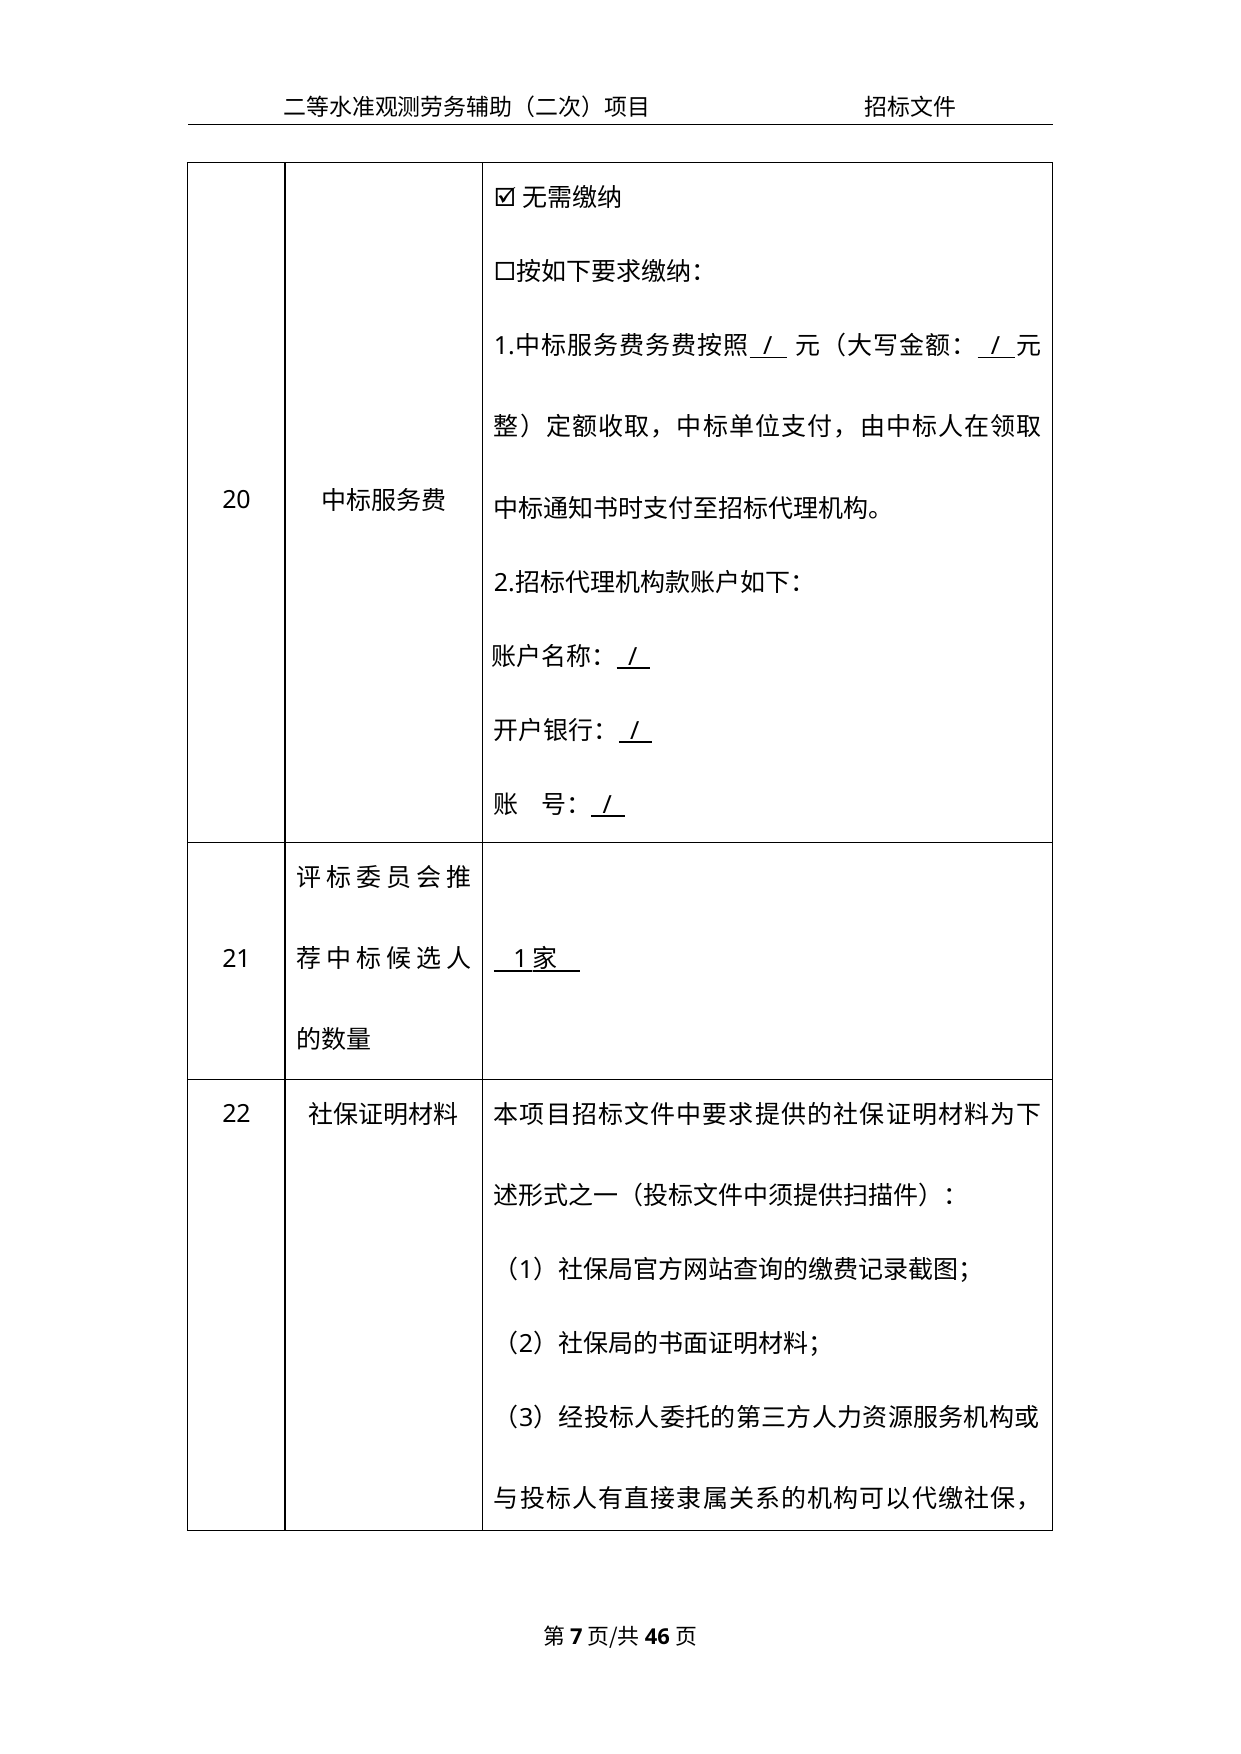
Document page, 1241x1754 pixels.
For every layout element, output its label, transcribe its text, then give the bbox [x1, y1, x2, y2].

table_cell 社保证明材料 [286, 1080, 482, 1529]
table_cell 评标委员会推荐中标候选人的数量 [286, 843, 482, 1079]
table_cell 22 [188, 1080, 284, 1529]
table_cell 1家 [483, 843, 1052, 1079]
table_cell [483, 1080, 1052, 1529]
table_cell 21 [188, 843, 284, 1079]
table_cell 20 [188, 163, 284, 842]
table_cell 中标服务费 [286, 163, 482, 842]
table_cell 无需缴纳 按如下要求缴纳： 1.中标服务费务费按照 / 元（大写金额： / 元整）定额收取，中标单位支付，由中标人在领取中标通知书时支付至招标代理机构。 2.招标代理机构款账户如下： 账户名称： / 开户银行： / 账 号： / [483, 163, 1052, 842]
